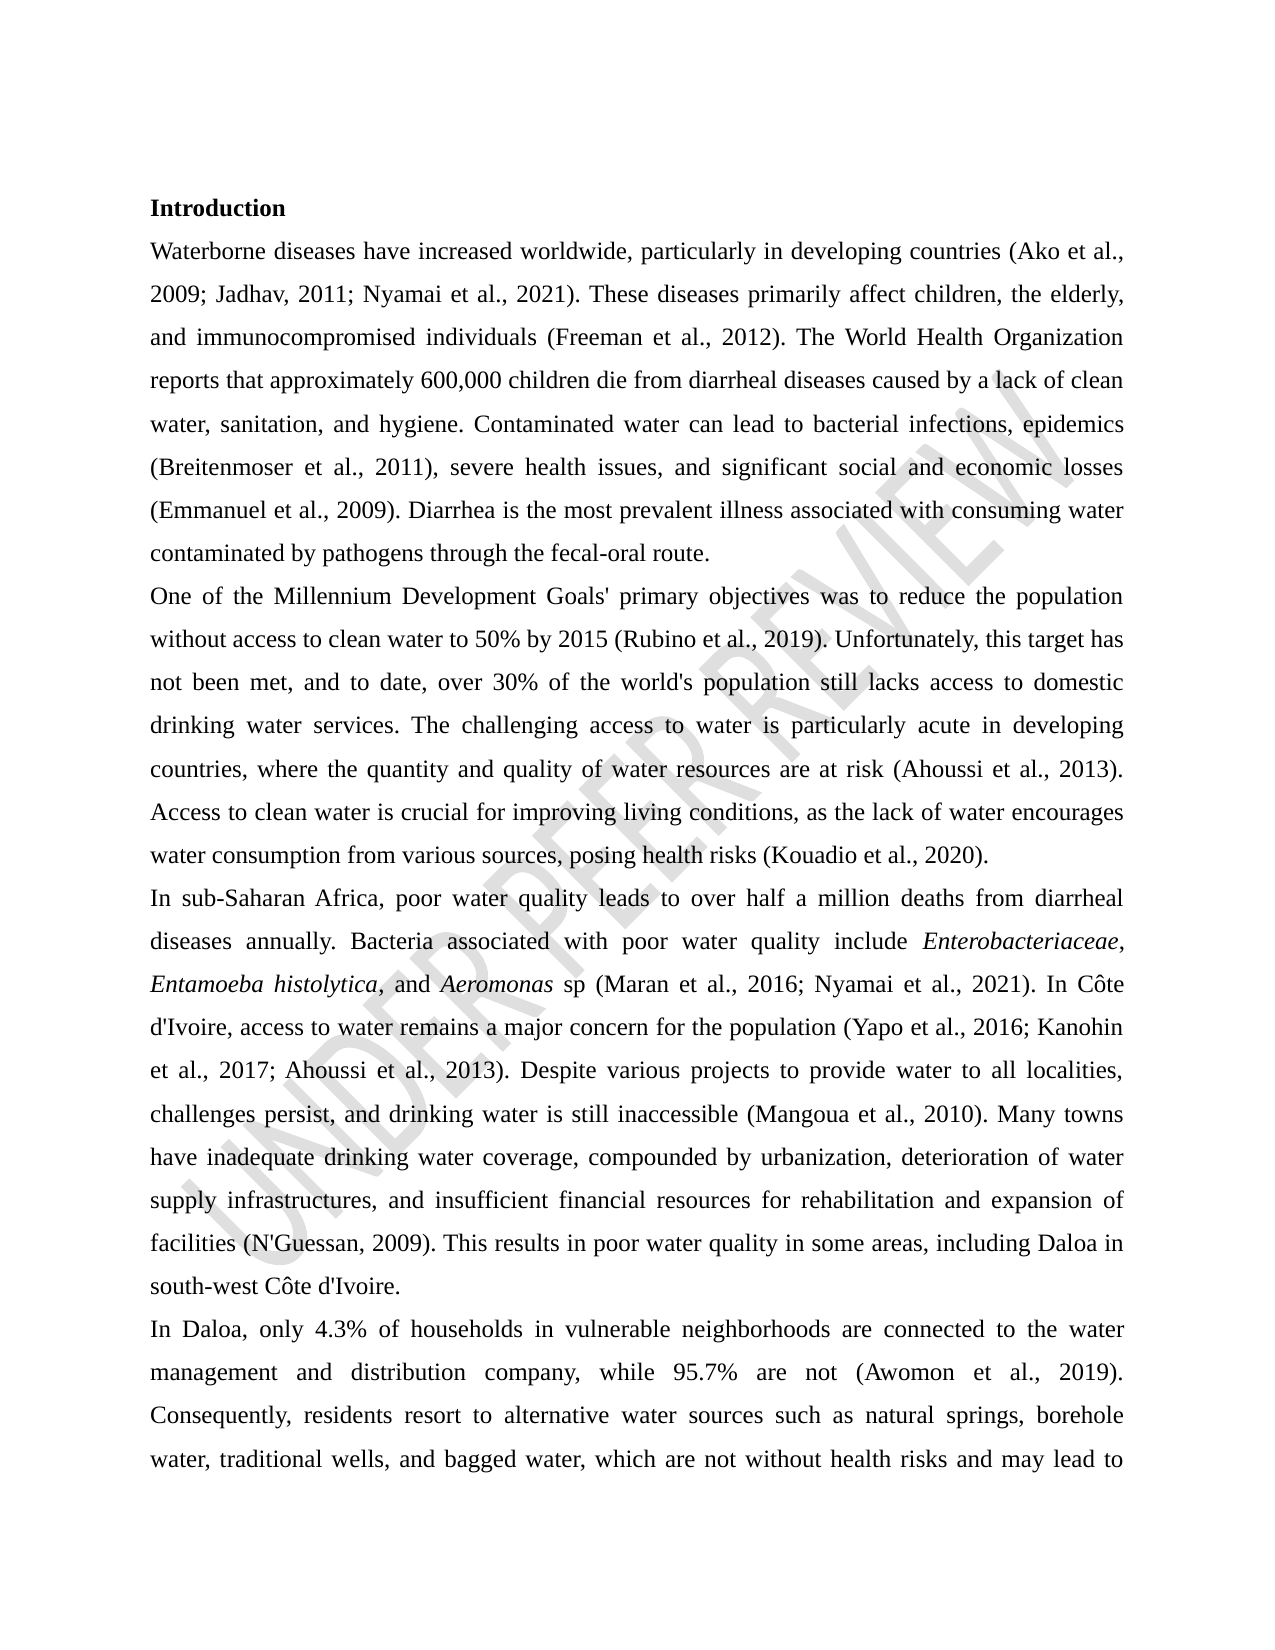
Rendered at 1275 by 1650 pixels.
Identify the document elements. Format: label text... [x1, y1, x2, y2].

text One of the Millennium Development Goals' primary objectives was to reduce the population without access to clean water to 50% by 2015 (Rubino et al., 2019). Unfortunately, this target has not been met, and to date, over 30% of the world's population still lacks access to domestic drinking water services. The challenging access to water is particularly acute in developing countries, where the quantity and quality of water resources are at risk (Ahoussi et al., 2013). Access to clean water is crucial for improving living conditions, as the lack of water encourages water consumption from various sources, posing health risks (Kouadio et al., 2020). [150, 581, 1125, 869]
text Waterborne diseases have increased worldwide, particularly in developing countries (Ako et al., 2009; Jadhav, 2011; Nyamai et al., 2021). These diseases primarily affect children, the elderly, and immunocompromised individuals (Freeman et al., 2012). The World Health Organization reports that approximately 600,000 children die from diarrheal diseases caused by a lack of clean water, sanitation, and hygiene. Contaminated water can lead to bacterial infections, epidemics (Breitenmoser et al., 2011), severe health issues, and significant social and economic losses (Emmanuel et al., 2009). Diarrhea is the most prevalent illness associated with consuming water contaminated by pathogens through the fecal-oral route. [150, 236, 1125, 567]
text Introduction [150, 193, 1125, 222]
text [150, 1314, 1125, 1472]
text In sub-Saharan Africa, poor water quality leads to over half a million deaths from diarrheal diseases annually. Bacteria associated with poor water quality include Enterobacteriaceae, Entamoeba histolytica, and Aeromonas sp (Maran et al., 2016; Nyamai et al., 2021). In Côte d'Ivoire, access to water remains a major concern for the population (Yapo et al., 2016; Kanohin et al., 2017; Ahoussi et al., 2013). Despite various projects to provide water to all localities, challenges persist, and drinking water is still inaccessible (Mangoua et al., 2010). Many towns have inadequate drinking water coverage, compounded by urbanization, deterioration of water supply infrastructures, and insufficient financial resources for rehabilitation and expansion of facilities (N'Guessan, 2009). This results in poor water quality in some areas, including Daloa in south-west Côte d'Ivoire. [150, 883, 1125, 1300]
